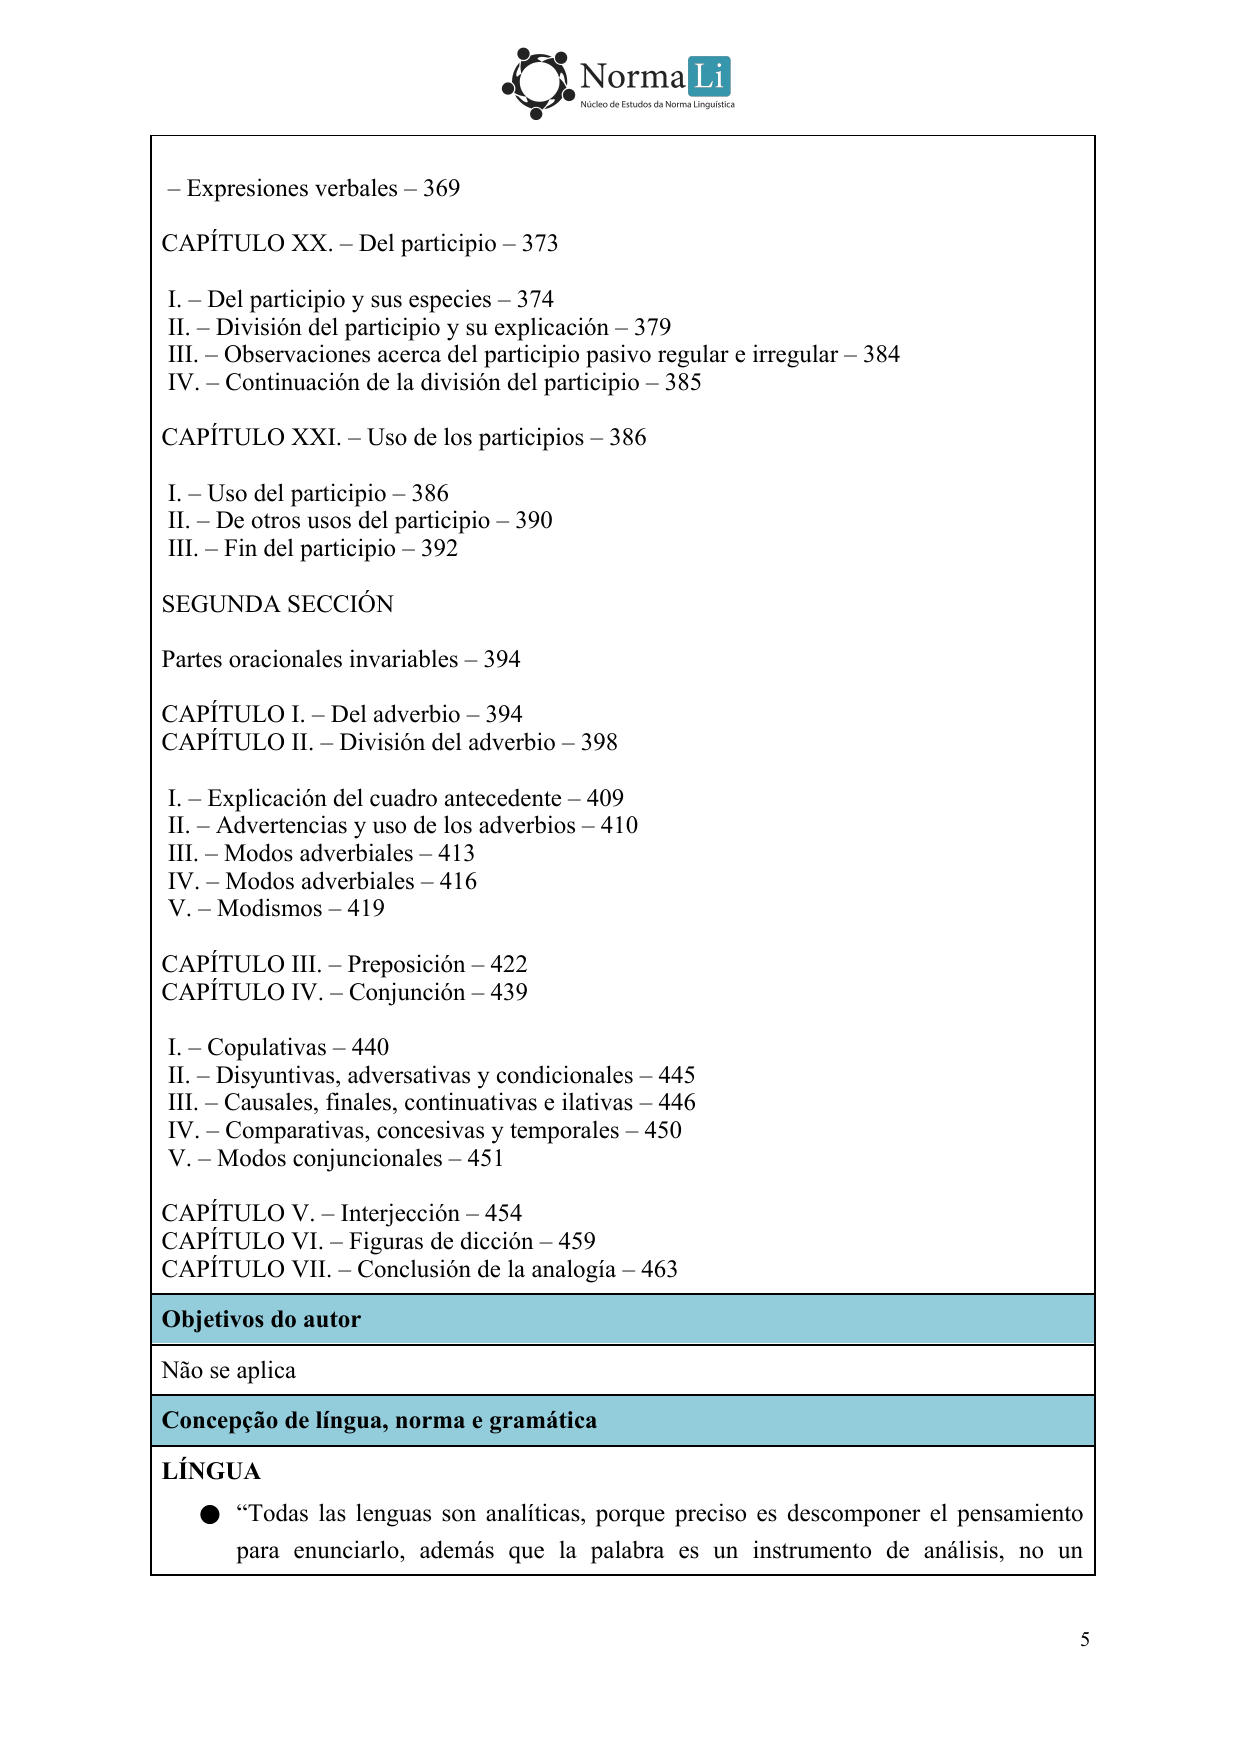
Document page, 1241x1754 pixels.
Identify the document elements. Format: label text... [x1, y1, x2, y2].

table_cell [152, 1447, 1094, 1574]
table_cell Não se aplica [152, 1346, 1094, 1394]
picture [494, 31, 746, 135]
table_cell Concepção de língua, norma e gramática [152, 1396, 1094, 1445]
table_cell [152, 136, 1094, 1293]
table_cell Objetivos do autor [152, 1295, 1094, 1343]
